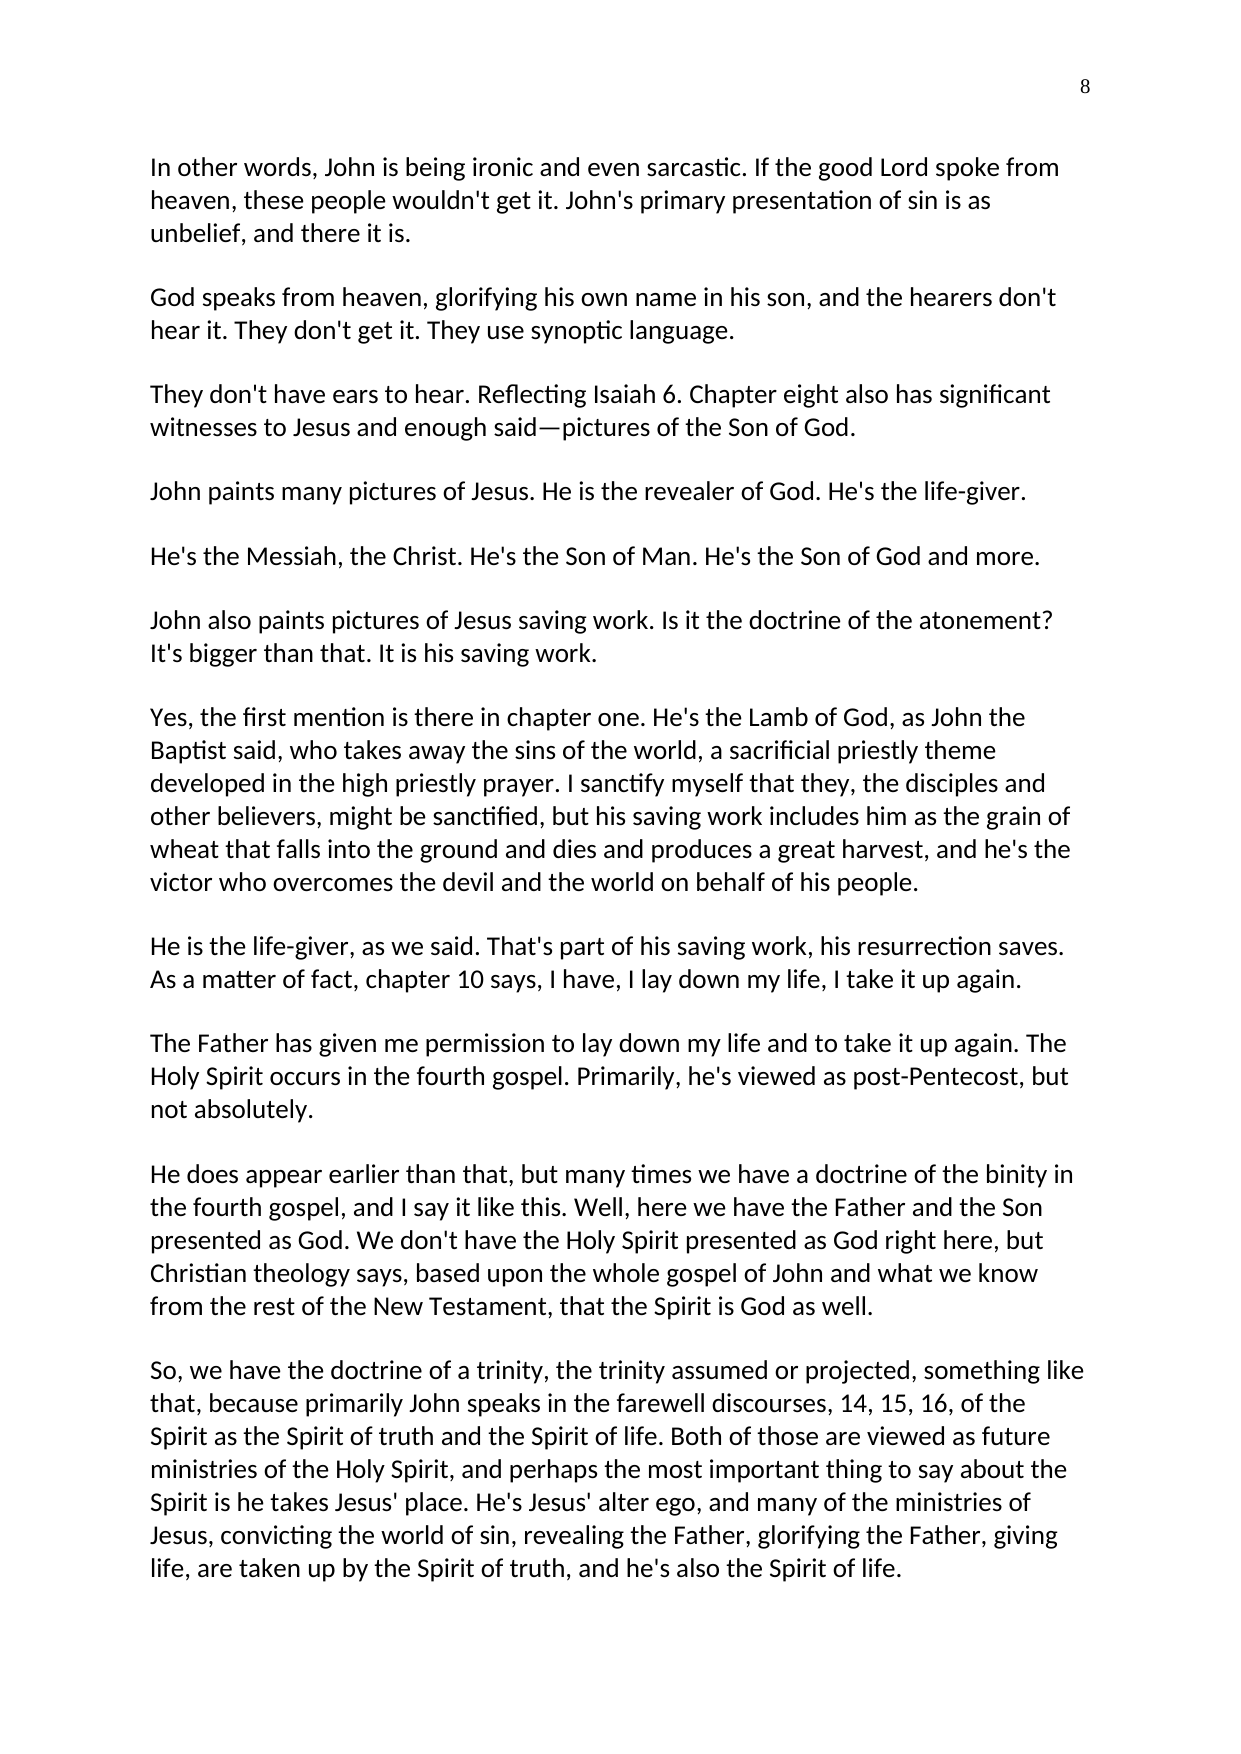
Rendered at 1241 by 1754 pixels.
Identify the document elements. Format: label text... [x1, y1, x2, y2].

text The Father has given me permission to lay down my life and to take it up again. The Holy Spirit occurs in the fourth gospel. Primarily, he's viewed as post-Pentecost, but not absolutely. [150, 1027, 1090, 1126]
text Yes, the first mention is there in chapter one. He's the Lamb of God, as John the Baptist said, who takes away the sins of the world, a sacrificial priestly theme developed in the high priestly prayer. I sanctify myself that they, the disciples and other believers, might be sanctified, but his saving work includes him as the grain of wheat that falls into the ground and dies and produces a great harvest, and he's the victor who overcomes the devil and the world on behalf of his people. [150, 700, 1090, 898]
text John also paints pictures of Jesus saving work. Is it the doctrine of the atonement? It's bigger than that. It is his saving work. [150, 603, 1090, 669]
text So, we have the doctrine of a trinity, the trinity assumed or projected, something like that, because primarily John speaks in the farewell discourses, 14, 15, 16, of the Spirit as the Spirit of truth and the Spirit of life. Both of those are viewed as future ministries of the Holy Spirit, and perhaps the most important thing to say about the Spirit is he takes Jesus' place. He's Jesus' alter ego, and many of the ministries of Jesus, convicting the world of sin, revealing the Father, glorifying the Father, giving life, are taken up by the Spirit of truth, and he's also the Spirit of life. [150, 1353, 1090, 1584]
text He is the life-giver, as we said. That's part of his saving work, his resurrection saves. As a matter of fact, chapter 10 says, I have, I lay down my life, I take it up again. [150, 929, 1090, 995]
text John paints many pictures of Jesus. He is the revealer of God. He's the life-giver. [150, 474, 1090, 508]
text He does appear earlier than that, but many times we have a doctrine of the binity in the fourth gospel, and I say it like this. Well, here we have the Father and the Son presented as God. We don't have the Holy Spirit presented as God right here, but Christian theology says, based upon the whole gospel of John and what we know from the rest of the New Testament, that the Spirit is God as well. [150, 1157, 1090, 1322]
text God speaks from heaven, glorifying his own name in his son, and the hearers don't hear it. They don't get it. They use synoptic language. [150, 280, 1090, 346]
text In other words, John is being ironic and even sarcastic. If the good Lord spoke from heaven, these people wouldn't get it. John's primary presentation of sin is as unbelief, and there it is. [150, 150, 1090, 249]
text They don't have ears to hear. Reflecting Isaiah 6. Chapter eight also has significant witnesses to Jesus and enough said—pictures of the Son of God. [150, 377, 1090, 443]
text He's the Messiah, the Christ. He's the Son of Man. He's the Son of God and more. [150, 539, 1090, 572]
